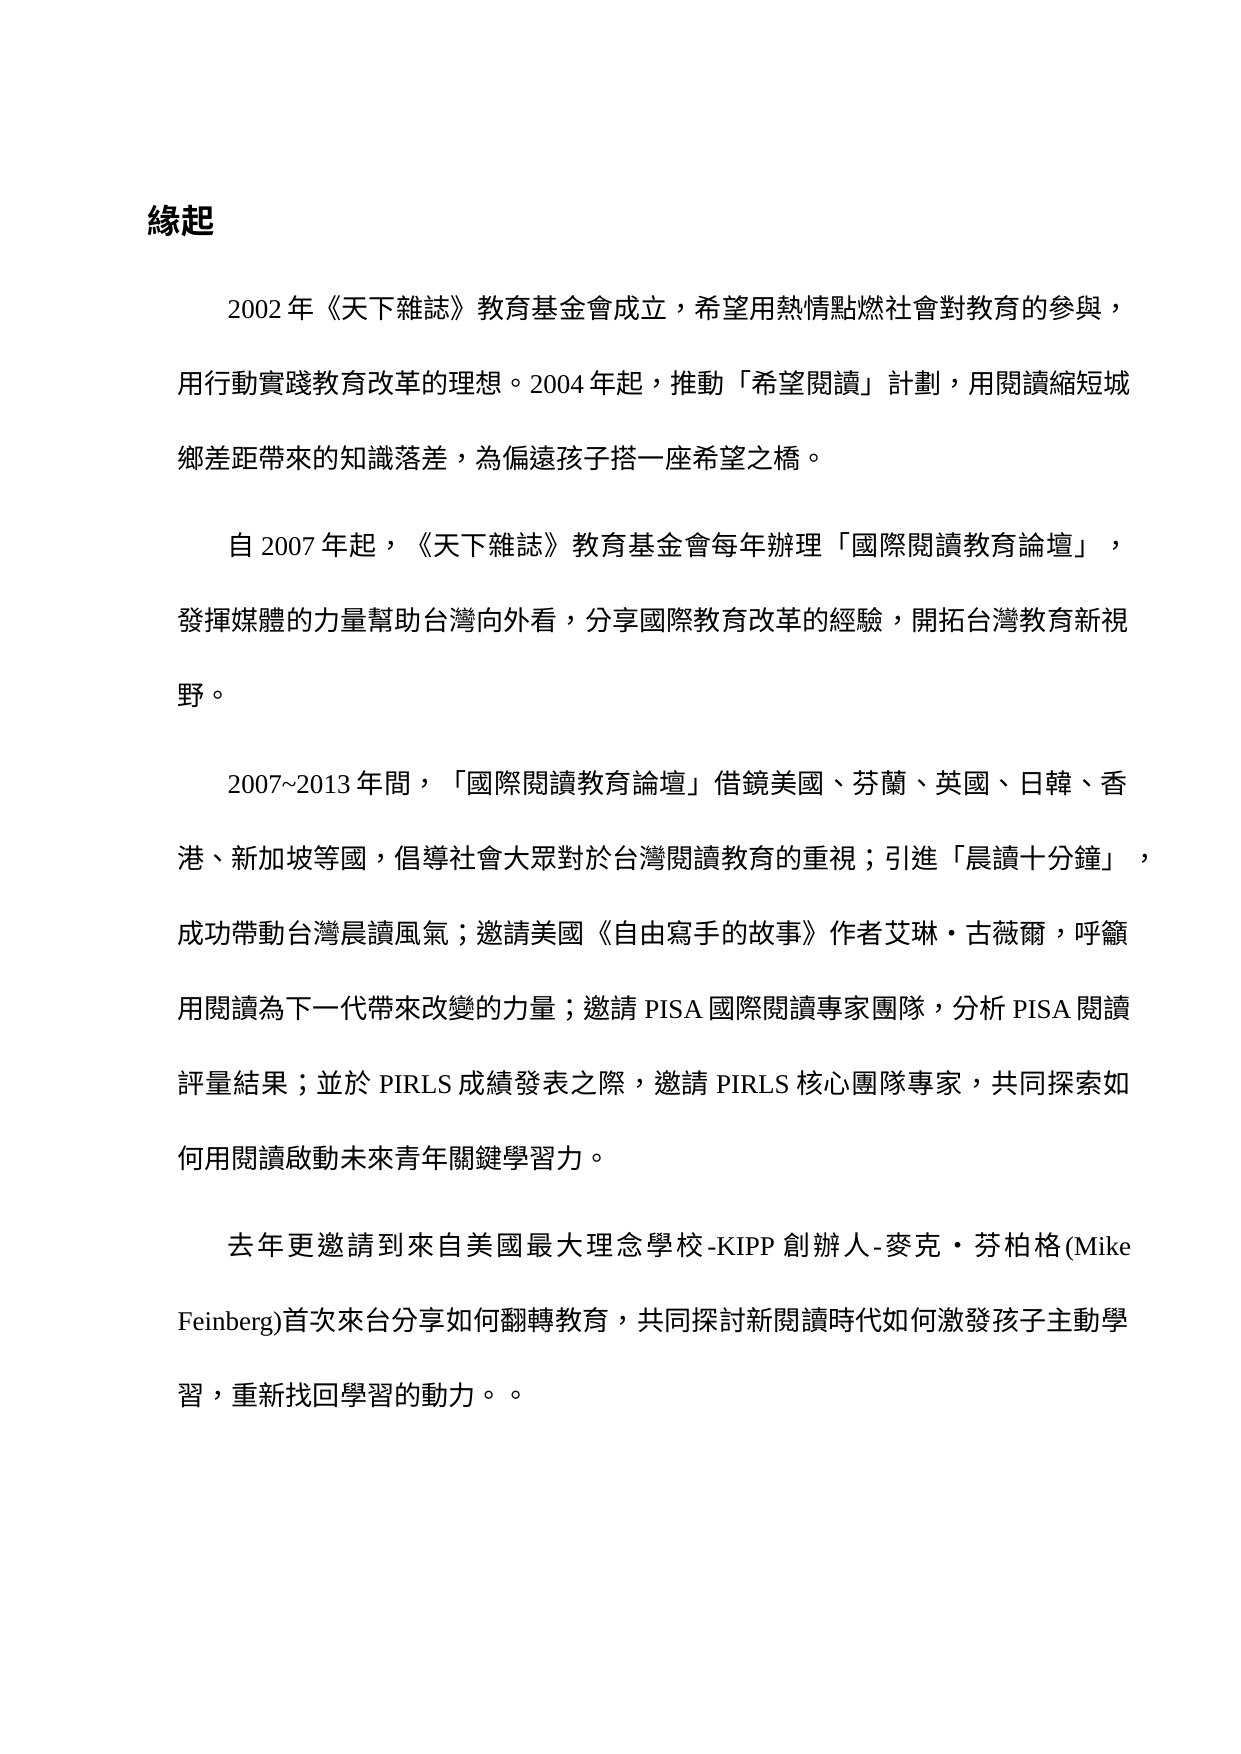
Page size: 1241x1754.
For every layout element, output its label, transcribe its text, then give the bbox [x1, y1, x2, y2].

text 去年更邀請到來自美國最大理念學校-KIPP創辦人-麥克‧芬柏格(Mike Feinberg)首次來台分享如何翻轉教育，共同探討新閱讀時代如何激發孩子主動學習，重新找回學習的動力。。 [177, 1206, 1131, 1431]
text 2002年《天下雜誌》教育基金會成立，希望用熱情點燃社會對教育的參與，用行動實踐教育改革的理想。2004年起，推動「希望閱讀」計劃，用閱讀縮短城鄉差距帶來的知識落差，為偏遠孩子搭一座希望之橋。 [177, 269, 1131, 494]
text 自2007年起，《天下雜誌》教育基金會每年辦理「國際閱讀教育論壇」，發揮媒體的力量幫助台灣向外看，分享國際教育改革的經驗，開拓台灣教育新視野。 [177, 506, 1131, 731]
text 2007~2013年間，「國際閱讀教育論壇」借鏡美國、芬蘭、英國、日韓、香港、新加坡等國，倡導社會大眾對於台灣閱讀教育的重視；引進「晨讀十分鐘」，成功帶動台灣晨讀風氣；邀請美國《自由寫手的故事》作者艾琳‧古薇爾，呼籲用閱讀為下一代帶來改變的力量；邀請PISA國際閱讀專家團隊，分析PISA閱讀評量結果；並於PIRLS成績發表之際，邀請PIRLS核心團隊專家，共同探索如何用閱讀啟動未來青年關鍵學習力。 [177, 744, 1131, 1194]
text 緣起 [148, 181, 1125, 256]
